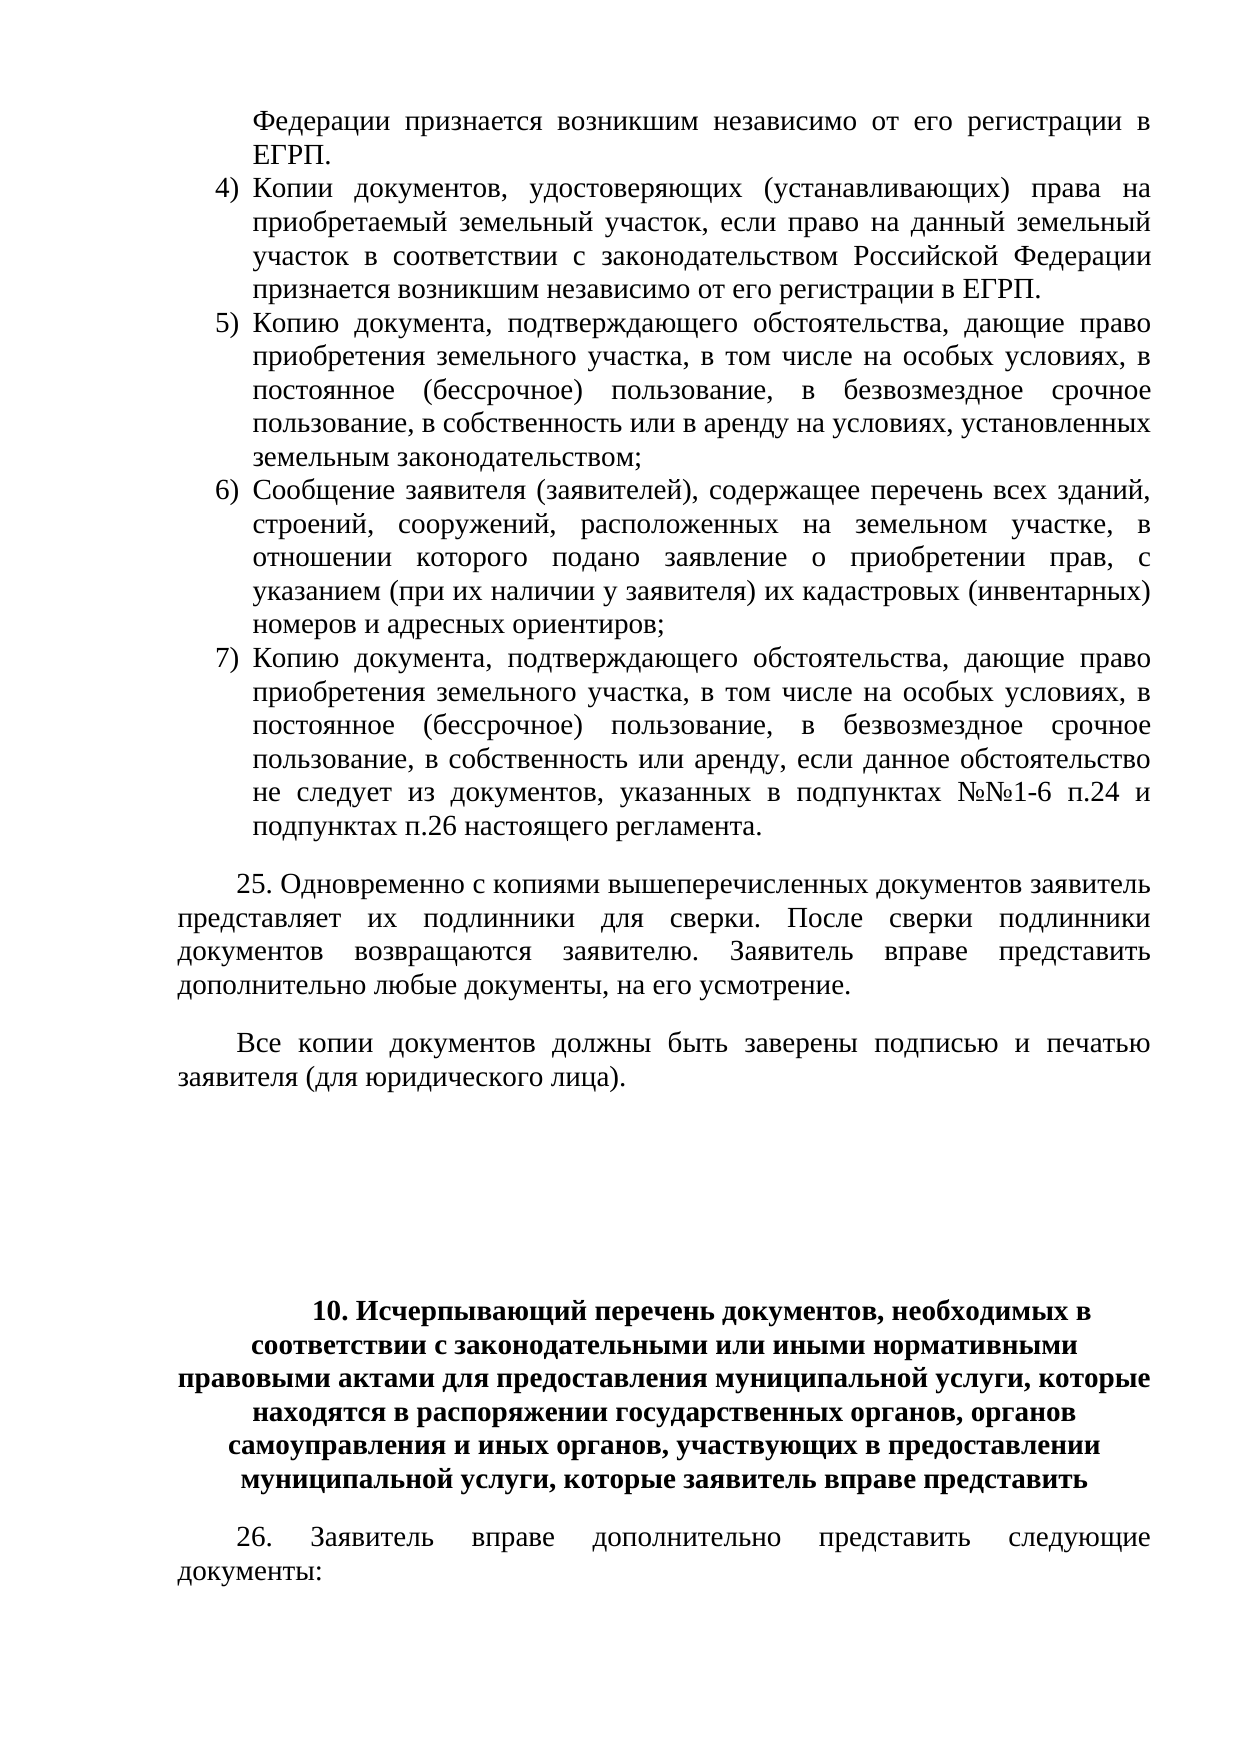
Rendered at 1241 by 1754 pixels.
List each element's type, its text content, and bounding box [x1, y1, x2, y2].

text 10. Исчерпывающий перечень документов, необходимых в соответствии с законодательными или иными нормативными правовыми актами для предоставления муниципальной услуги, которые находятся в распоряжении государственных органов, органов самоуправления и иных органов, участвующих в предоставлении муниципальной услуги, которые заявитель вправе представить [177, 1293, 1152, 1494]
list Копию документа, подтверждающего обстоятельства, дающие право приобретения земельного участка, в том числе на особых условиях, в постоянное (бессрочное) пользование, в безвозмездное срочное пользование, в собственность или аренду, если данное обстоятельство не следует из документов, указанных в подпунктах №№1-6 п.24 и подпунктах п.26 настоящего регламента. [215, 640, 1152, 841]
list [215, 103, 1152, 171]
list Копию документа, подтверждающего обстоятельства, дающие право приобретения земельного участка, в том числе на особых условиях, в постоянное (бессрочное) пользование, в безвозмездное срочное пользование, в собственность или в аренду на условиях, установленных земельным законодательством; [215, 305, 1152, 472]
list Копии документов, удостоверяющих (устанавливающих) права на приобретаемый земельный участок, если право на данный земельный участок в соответствии с законодательством Российской Федерации признается возникшим независимо от его регистрации в ЕГРП. [215, 171, 1152, 305]
list Сообщение заявителя (заявителей), содержащее перечень всех зданий, строений, сооружений, расположенных на земельном участке, в отношении которого подано заявление о приобретении прав, с указанием (при их наличии у заявителя) их кадастровых (инвентарных) номеров и адресных ориентиров; [215, 472, 1152, 640]
text 25. Одновременно с копиями вышеперечисленных документов заявитель представляет их подлинники для сверки. После сверки подлинники документов возвращаются заявителю. Заявитель вправе представить дополнительно любые документы, на его усмотрение. [177, 866, 1152, 1001]
text 26. Заявитель вправе дополнительно представить следующие документы: [177, 1519, 1152, 1587]
text Все копии документов должны быть заверены подписью и печатью заявителя (для юридического лица). [177, 1026, 1152, 1093]
